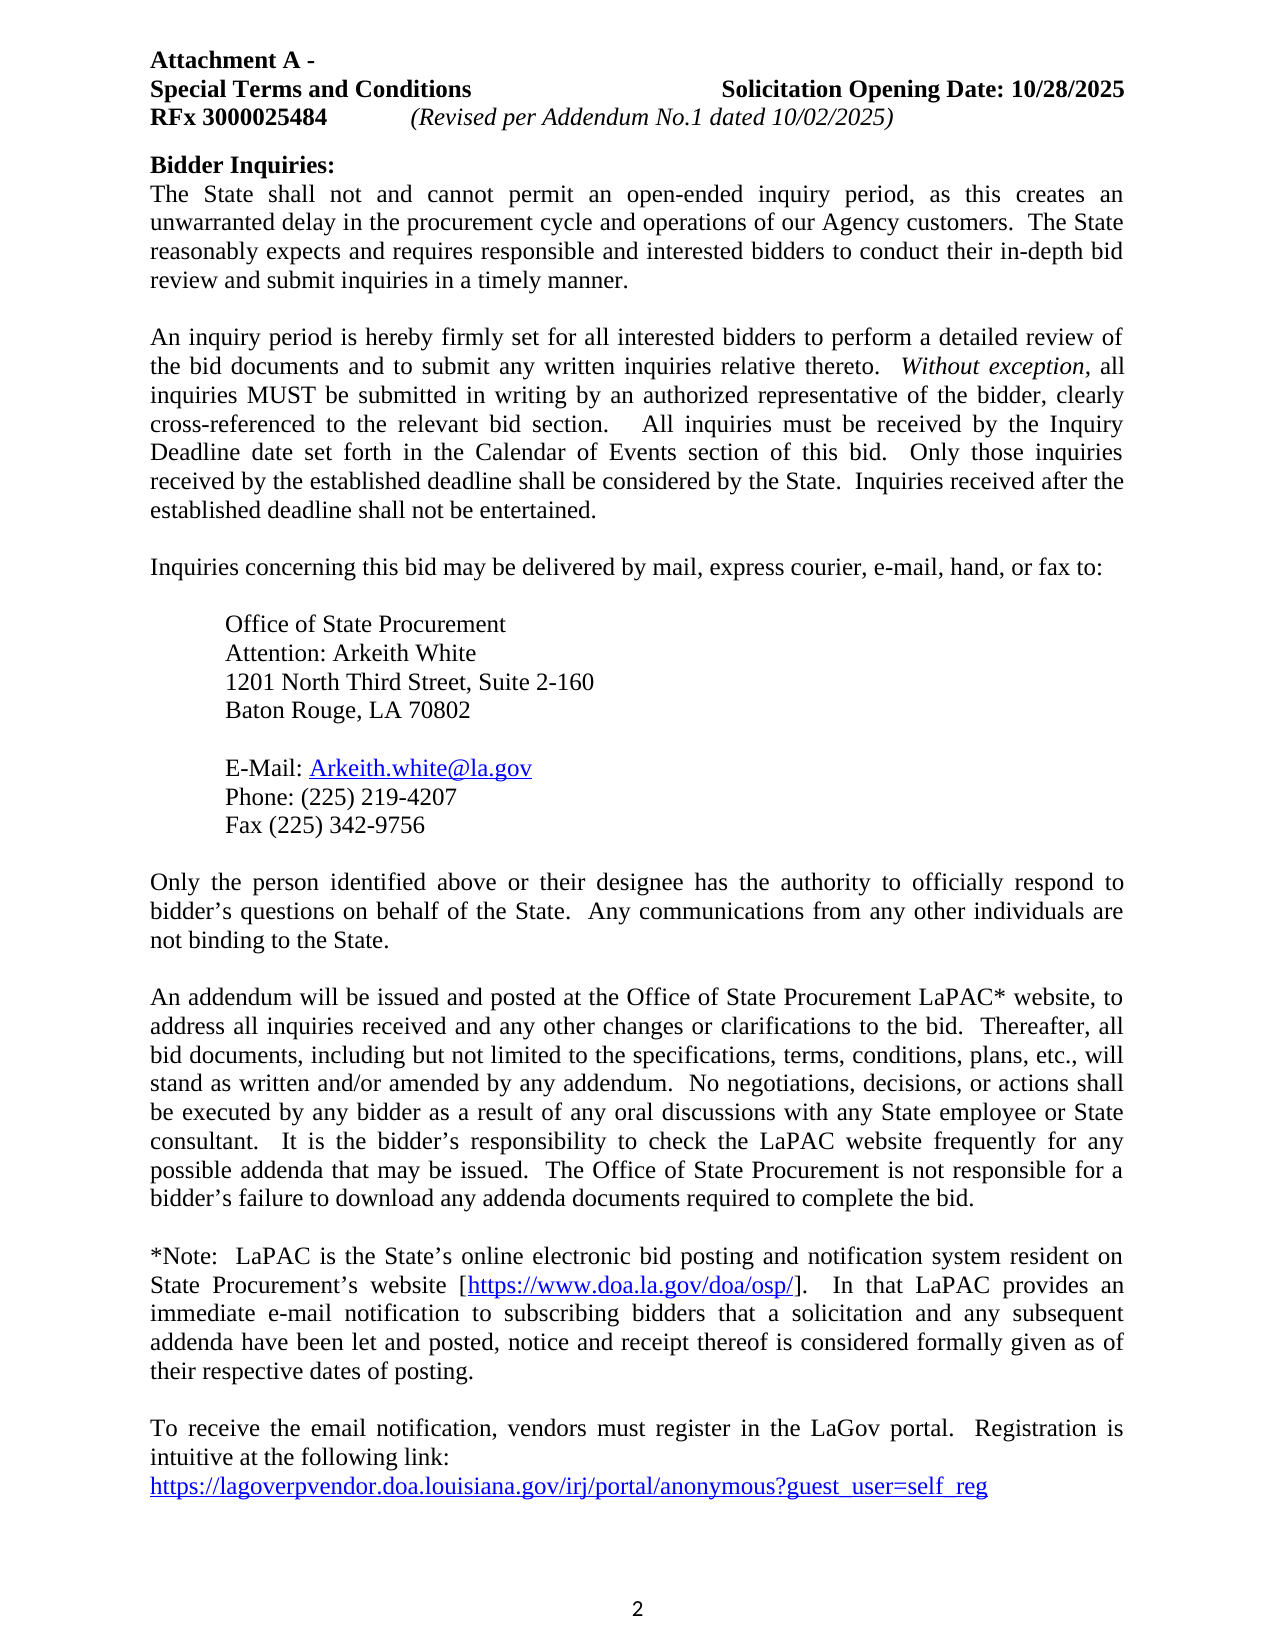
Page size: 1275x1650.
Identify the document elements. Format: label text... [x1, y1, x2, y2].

text An addendum will be issued and posted at the Office of State Procurement LaPAC* website, to address all inquiries received and any other changes or clarifications to the bid. Thereafter, all bid documents, including but not limited to the specifications, terms, conditions, plans, etc., will stand as written and/or amended by any addendum. No negotiations, decisions, or actions shall be executed by any bidder as a result of any oral discussions with any State employee or State consultant. It is the bidder’s responsibility to check the LaPAC website frequently for any possible addenda that may be issued. The Office of State Procurement is not responsible for a bidder’s failure to download any addenda documents required to complete the bid. [150, 982, 1125, 1212]
text Fax (225) 342-9756 [150, 811, 1125, 839]
text Baton Rouge, LA 70802 [150, 696, 1125, 724]
text Bidder Inquiries: [150, 150, 1125, 179]
text Inquiries concerning this bid may be delivered by mail, express courier, e-mail, hand, or fax to: [150, 552, 1125, 581]
text 1201 North Third Street, Suite 2-160 [150, 667, 1125, 696]
text Phone: (225) 219-4207 [150, 782, 1125, 811]
text Attention: Arkeith White [150, 638, 1125, 667]
text Office of State Procurement [225, 609, 1125, 638]
text *Note: LaPAC is the State’s online electronic bid posting and notification system resident on State Procurement’s website [https://www.doa.la.gov/doa/osp/]. In that LaPAC provides an immediate e-mail notification to subscribing bidders that a solicitation and any subsequent addenda have been let and posted, notice and receipt thereof is considered formally given as of their respective dates of posting. [150, 1241, 1125, 1385]
text E-Mail: Arkeith.white@la.gov [150, 753, 1125, 782]
text Only the person identified above or their designee has the authority to officially respond to bidder’s questions on behalf of the State. Any communications from any other individuals are not binding to the State. [150, 867, 1125, 953]
text To receive the email notification, vendors must register in the LaGov portal. Registration is intuitive at the following link: [150, 1413, 1125, 1471]
text An inquiry period is hereby firmly set for all interested bidders to perform a detailed review of the bid documents and to submit any written inquiries relative thereto. Without exception, all inquiries MUST be submitted in writing by an authorized representative of the bidder, clearly cross-referenced to the relevant bid section. All inquiries must be received by the Inquiry Deadline date set forth in the Calendar of Events section of this bid. Only those inquiries received by the established deadline shall be considered by the State. Inquiries received after the established deadline shall not be entertained. [150, 322, 1125, 524]
text The State shall not and cannot permit an open-ended inquiry period, as this creates an unwarranted delay in the procurement cycle and operations of our Agency customers. The State reasonably expects and requires responsible and interested bidders to conduct their in-depth bid review and submit inquiries in a timely manner. [150, 179, 1125, 294]
text https://lagoverpvendor.doa.louisiana.gov/irj/portal/anonymous?guest_user=self_reg [150, 1471, 1125, 1500]
